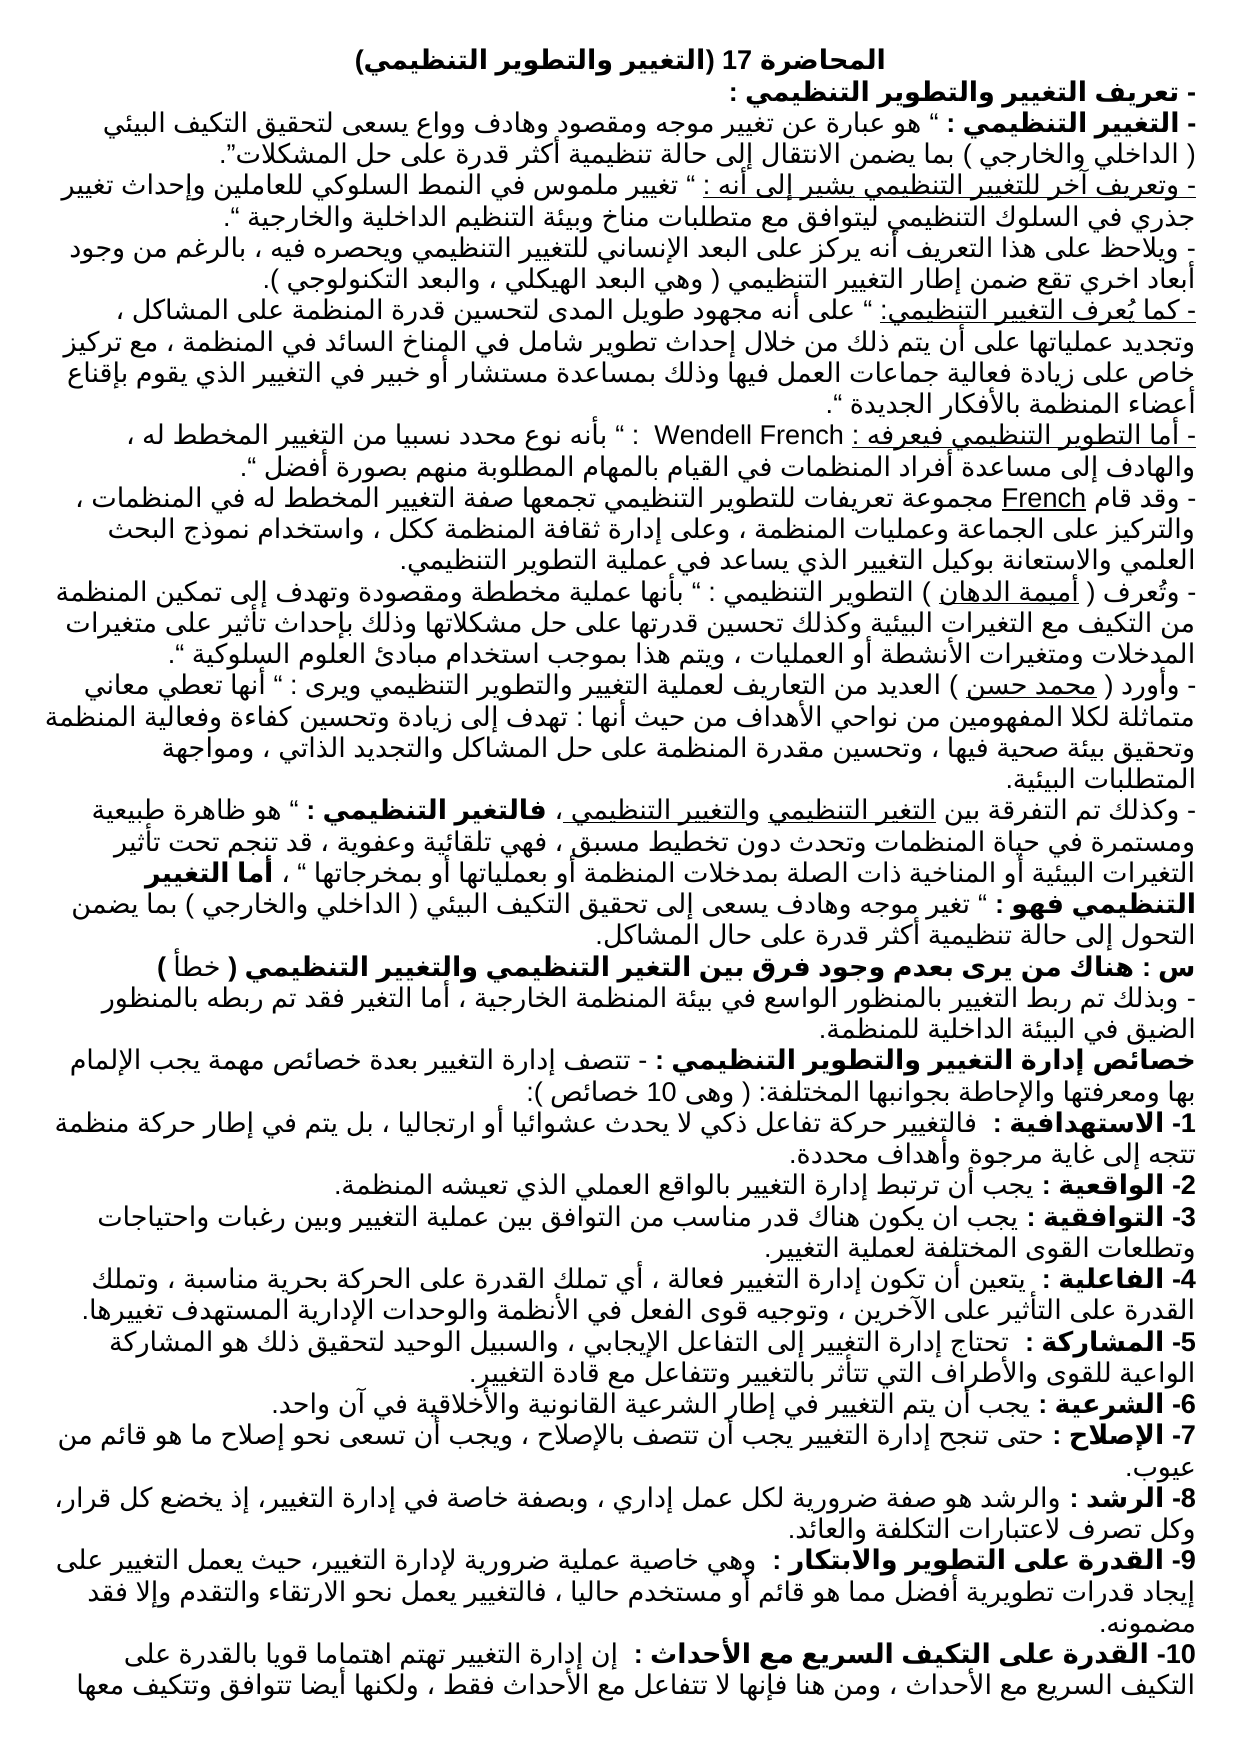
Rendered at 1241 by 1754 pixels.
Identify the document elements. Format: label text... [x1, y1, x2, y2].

text 1- الاستهدافية : فالتغيير حركة تفاعل ذكي لا يحدث عشوائيا أو ارتجاليا ، بل يتم في إطار حركة منظمة تتجه إلى غاية مرجوة وأهداف محددة. [44, 1107, 1196, 1169]
text - وكذلك تم التفرقة بين التغير التنظيمي والتغيير التنظيمي ، فالتغير التنظيمي : “ هو ظاهرة طبيعية ومستمرة في حياة المنظمات وتحدث دون تخطيط مسبق ، فهي تلقائية وعفوية ، قد تنجم تحت تأثير التغيرات البيئية أو المناخية ذات الصلة بمدخلات المنظمة أو بعملياتها أو بمخرجاتها “ ، أما التغيير التنظيمي فهو : “ تغير موجه وهادف يسعى إلى تحقيق التكيف البيئي ( الداخلي والخارجي ) بما يضمن التحول إلى حالة تنظيمية أكثر قدرة على حال المشاكل. [44, 794, 1196, 951]
text 7- الإصلاح : حتى تنجح إدارة التغيير يجب أن تتصف بالإصلاح ، ويجب أن تسعى نحو إصلاح ما هو قائم من عيوب. [44, 1419, 1196, 1482]
text - كما يُعرف التغيير التنظيمي: “ على أنه مجهود طويل المدى لتحسين قدرة المنظمة على المشاكل ، وتجديد عملياتها على أن يتم ذلك من خلال إحداث تطوير شامل في المناخ السائد في المنظمة ، مع تركيز خاص على زيادة فعالية جماعات العمل فيها وذلك بمساعدة مستشار أو خبير في التغيير الذي يقوم بإقناع أعضاء المنظمة بالأفكار الجديدة “. [44, 294, 1196, 419]
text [44, 1638, 1196, 1701]
text المحاضرة 17 (التغيير والتطوير التنظيمي) [44, 44, 1196, 76]
text 8- الرشد : والرشد هو صفة ضرورية لكل عمل إداري ، وبصفة خاصة في إدارة التغيير، إذ يخضع كل قرار، وكل تصرف لاعتبارات التكلفة والعائد. [44, 1482, 1196, 1544]
text 4- الفاعلية : يتعين أن تكون إدارة التغيير فعالة ، أي تملك القدرة على الحركة بحرية مناسبة ، وتملك القدرة على التأثير على الآخرين ، وتوجيه قوى الفعل في الأنظمة والوحدات الإدارية المستهدف تغييرها. [44, 1263, 1196, 1326]
text 5- المشاركة : تحتاج إدارة التغيير إلى التفاعل الإيجابي ، والسبيل الوحيد لتحقيق ذلك هو المشاركة الواعية للقوى والأطراف التي تتأثر بالتغيير وتتفاعل مع قادة التغيير. [44, 1326, 1196, 1388]
text - وأورد ( محمد حسن ) العديد من التعاريف لعملية التغيير والتطوير التنظيمي ويرى : “ أنها تعطي معاني متماثلة لكلا المفهومين من نواحي الأهداف من حيث أنها : تهدف إلى زيادة وتحسين كفاءة وفعالية المنظمة وتحقيق بيئة صحية فيها ، وتحسين مقدرة المنظمة على حل المشاكل والتجديد الذاتي ، ومواجهة المتطلبات البيئية. [44, 669, 1196, 794]
text - التغيير التنظيمي : “ هو عبارة عن تغيير موجه ومقصود وهادف وواع يسعى لتحقيق التكيف البيئي ( الداخلي والخارجي ) بما يضمن الانتقال إلى حالة تنظيمية أكثر قدرة على حل المشكلات”. [44, 107, 1196, 169]
text - ويلاحظ على هذا التعريف أنه يركز على البعد الإنساني للتغيير التنظيمي ويحصره فيه ، بالرغم من وجود أبعاد اخري تقع ضمن إطار التغيير التنظيمي ( وهي البعد الهيكلي ، والبعد التكنولوجي ). [44, 232, 1196, 294]
text 6- الشرعية : يجب أن يتم التغيير في إطار الشرعية القانونية والأخلاقية في آن واحد. [44, 1388, 1196, 1419]
text س : هناك من يرى بعدم وجود فرق بين التغير التنظيمي والتغيير التنظيمي ( خطأ ) [44, 951, 1196, 982]
text 9- القدرة على التطوير والابتكار : وهي خاصية عملية ضرورية لإدارة التغيير، حيث يعمل التغيير على إيجاد قدرات تطويرية أفضل مما هو قائم أو مستخدم حاليا ، فالتغيير يعمل نحو الارتقاء والتقدم وإلا فقد مضمونه. [44, 1544, 1196, 1638]
text - تعريف التغيير والتطوير التنظيمي : [44, 76, 1196, 107]
text - وقد قام French مجموعة تعريفات للتطوير التنظيمي تجمعها صفة التغيير المخطط له في المنظمات ، والتركيز على الجماعة وعمليات المنظمة ، وعلى إدارة ثقافة المنظمة ككل ، واستخدام نموذج البحث العلمي والاستعانة بوكيل التغيير الذي يساعد في عملية التطوير التنظيمي. [44, 482, 1196, 576]
text - أما التطوير التنظيمي فيعرفه : Wendell French : “ بأنه نوع محدد نسبيا من التغيير المخطط له ، والهادف إلى مساعدة أفراد المنظمات في القيام بالمهام المطلوبة منهم بصورة أفضل “. [44, 419, 1196, 482]
text خصائص إدارة التغيير والتطوير التنظيمي : - تتصف إدارة التغيير بعدة خصائص مهمة يجب الإلمام بها ومعرفتها والإحاطة بجوانبها المختلفة: ( وهى 10 خصائص ): [44, 1044, 1196, 1107]
text - وتعريف آخر للتغيير التنظيمي يشير إلى أنه : “ تغيير ملموس في النمط السلوكي للعاملين وإحداث تغيير جذري في السلوك التنظيمي ليتوافق مع متطلبات مناخ وبيئة التنظيم الداخلية والخارجية “. [44, 169, 1196, 232]
text 3- التوافقية : يجب ان يكون هناك قدر مناسب من التوافق بين عملية التغيير وبين رغبات واحتياجات وتطلعات القوى المختلفة لعملية التغيير. [44, 1201, 1196, 1263]
text - وتُعرف ( أميمة الدهان ) التطوير التنظيمي : “ بأنها عملية مخططة ومقصودة وتهدف إلى تمكين المنظمة من التكيف مع التغيرات البيئية وكذلك تحسين قدرتها على حل مشكلاتها وذلك بإحداث تأثير على متغيرات المدخلات ومتغيرات الأنشطة أو العمليات ، ويتم هذا بموجب استخدام مبادئ العلوم السلوكية “. [44, 576, 1196, 669]
text - وبذلك تم ربط التغيير بالمنظور الواسع في بيئة المنظمة الخارجية ، أما التغير فقد تم ربطه بالمنظور الضيق في البيئة الداخلية للمنظمة. [44, 982, 1196, 1044]
text 2- الواقعية : يجب أن ترتبط إدارة التغيير بالواقع العملي الذي تعيشه المنظمة. [44, 1169, 1196, 1201]
